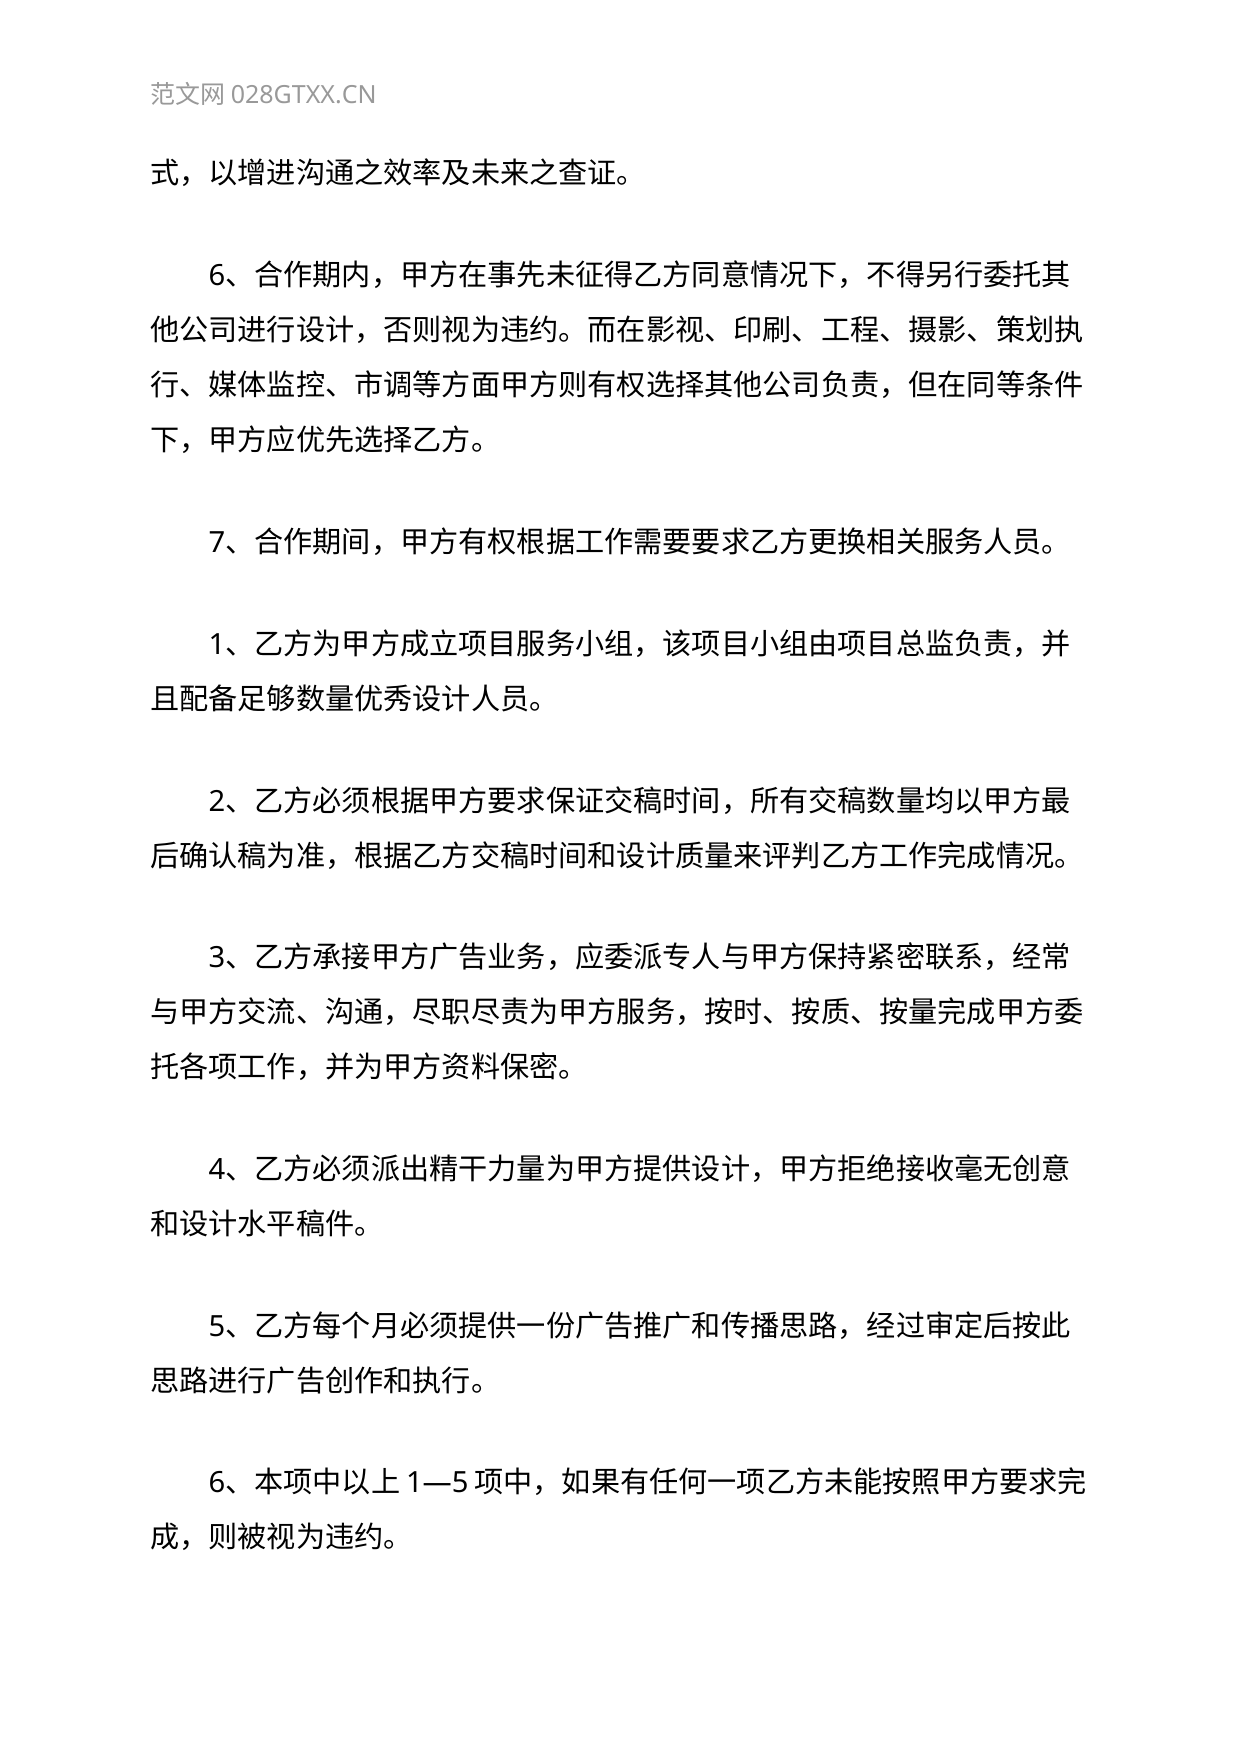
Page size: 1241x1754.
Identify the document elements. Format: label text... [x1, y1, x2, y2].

text 1、乙方为甲方成立项目服务小组，该项目小组由项目总监负责，并且配备足够数量优秀设计人员。 [150, 620, 1090, 718]
text 2、乙方必须根据甲方要求保证交稿时间，所有交稿数量均以甲方最后确认稿为准，根据乙方交稿时间和设计质量来评判乙方工作完成情况。 [150, 777, 1090, 874]
text 5、乙方每个月必须提供一份广告推广和传播思路，经过审定后按此思路进行广告创作和执行。 [150, 1302, 1090, 1399]
text 3、乙方承接甲方广告业务，应委派专人与甲方保持紧密联系，经常与甲方交流、沟通，尽职尽责为甲方服务，按时、按质、按量完成甲方委托各项工作，并为甲方资料保密。 [150, 934, 1090, 1086]
text 4、乙方必须派出精干力量为甲方提供设计，甲方拒绝接收毫无创意和设计水平稿件。 [150, 1146, 1090, 1243]
text 6、合作期内，甲方在事先未征得乙方同意情况下，不得另行委托其他公司进行设计，否则视为违约。而在影视、印刷、工程、摄影、策划执行、媒体监控、市调等方面甲方则有权选择其他公司负责，但在同等条件下，甲方应优先选择乙方。 [150, 252, 1090, 459]
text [150, 150, 1090, 192]
text 6、本项中以上1—5项中，如果有任何一项乙方未能按照甲方要求完成，则被视为违约。 [150, 1459, 1090, 1556]
text 7、合作期间，甲方有权根据工作需要要求乙方更换相关服务人员。 [150, 518, 1090, 561]
